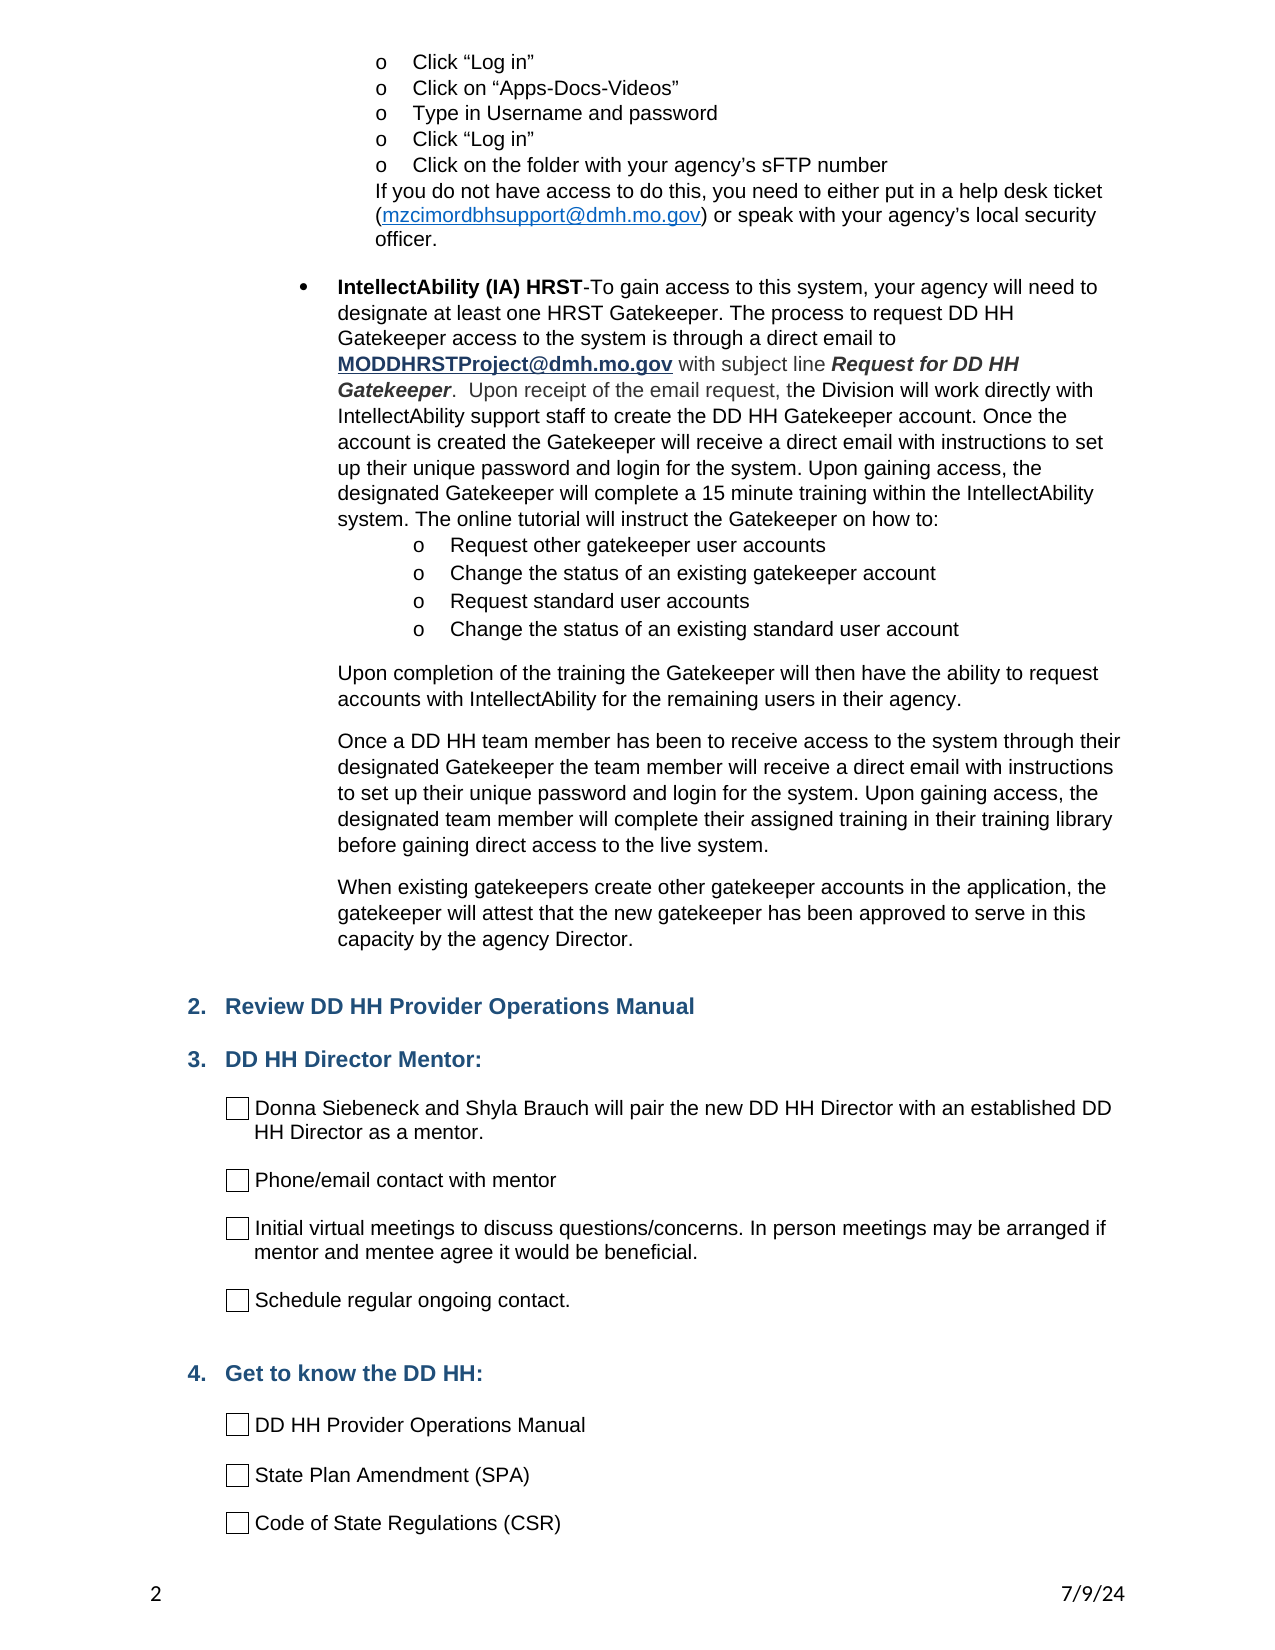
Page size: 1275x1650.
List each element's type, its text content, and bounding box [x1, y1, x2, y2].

list Click “Log in” [375, 49, 1125, 75]
list Change the status of an existing gatekeeper account [412, 561, 1125, 587]
list Click “Log in” [375, 127, 1125, 153]
text Code of State Regulations (CSR) [225, 1511, 1125, 1534]
text Donna Siebeneck and Shyla Brauch will pair the new DD HH Director with an established DD [225, 1096, 1125, 1120]
list Review DD HH Provider Operations Manual [187, 993, 1125, 1019]
text Schedule regular ongoing contact. [225, 1288, 1125, 1312]
text State Plan Amendment (SPA) [225, 1463, 1125, 1487]
list DD HH Director Mentor: [187, 1046, 1125, 1072]
text mentor and mentee agree it would be beneficial. [225, 1240, 1125, 1264]
list Click on the folder with your agency’s sFTP number [375, 153, 1125, 179]
text Phone/email contact with mentor [225, 1168, 1125, 1192]
text Upon completion of the training the Gatekeeper will then have the ability to request accounts with IntellectAbility for the remaining users in their agency. [337, 661, 1125, 711]
text When existing gatekeepers create other gatekeeper accounts in the application, the gatekeeper will attest that the new gatekeeper has been approved to serve in this capacity by the agency Director. [337, 875, 1125, 951]
list Request other gatekeeper user accounts [412, 533, 1125, 559]
list Request standard user accounts [412, 588, 1125, 614]
list Change the status of an existing standard user account [412, 616, 1125, 642]
list Get to know the DD HH: [187, 1360, 1125, 1386]
list Click on “Apps-Docs-Videos” [375, 75, 1125, 101]
text DD HH Provider Operations Manual [225, 1412, 1125, 1436]
text Once a DD HH team member has been to receive access to the system through their designated Gatekeeper the team member will receive a direct email with instructions to set up their unique password and login for the system. Upon gaining access, the designated team member will complete their assigned training in their training library before gaining direct access to the live system. [337, 729, 1125, 856]
list IntellectAbility (IA) HRST-To gain access to this system, your agency will need to designate at least one HRST Gatekeeper. The process to request DD HH Gatekeeper access to the system is through a direct email to MODDHRSTProject@dmh.mo.gov with subject line Request for DD HH Gatekeeper. Upon receipt of the email request, the Division will work directly with IntellectAbility support staff to create the DD HH Gatekeeper account. Once the account is created the Gatekeeper will receive a direct email with instructions to set up their unique password and login for the system. Upon gaining access, the designated Gatekeeper will complete a 15 minute training within the IntellectAbility system. The online tutorial will instruct the Gatekeeper on how to: [300, 274, 1125, 531]
text If you do not have access to do this, you need to either put in a help desk ticket (mzcimordbhsupport@dmh.mo.gov) or speak with your agency’s local security officer. [375, 179, 1125, 251]
text Initial virtual meetings to discuss questions/concerns. In person meetings may be arranged if [225, 1216, 1125, 1240]
text HH Director as a mentor. [225, 1120, 1125, 1144]
list Type in Username and password [375, 101, 1125, 127]
